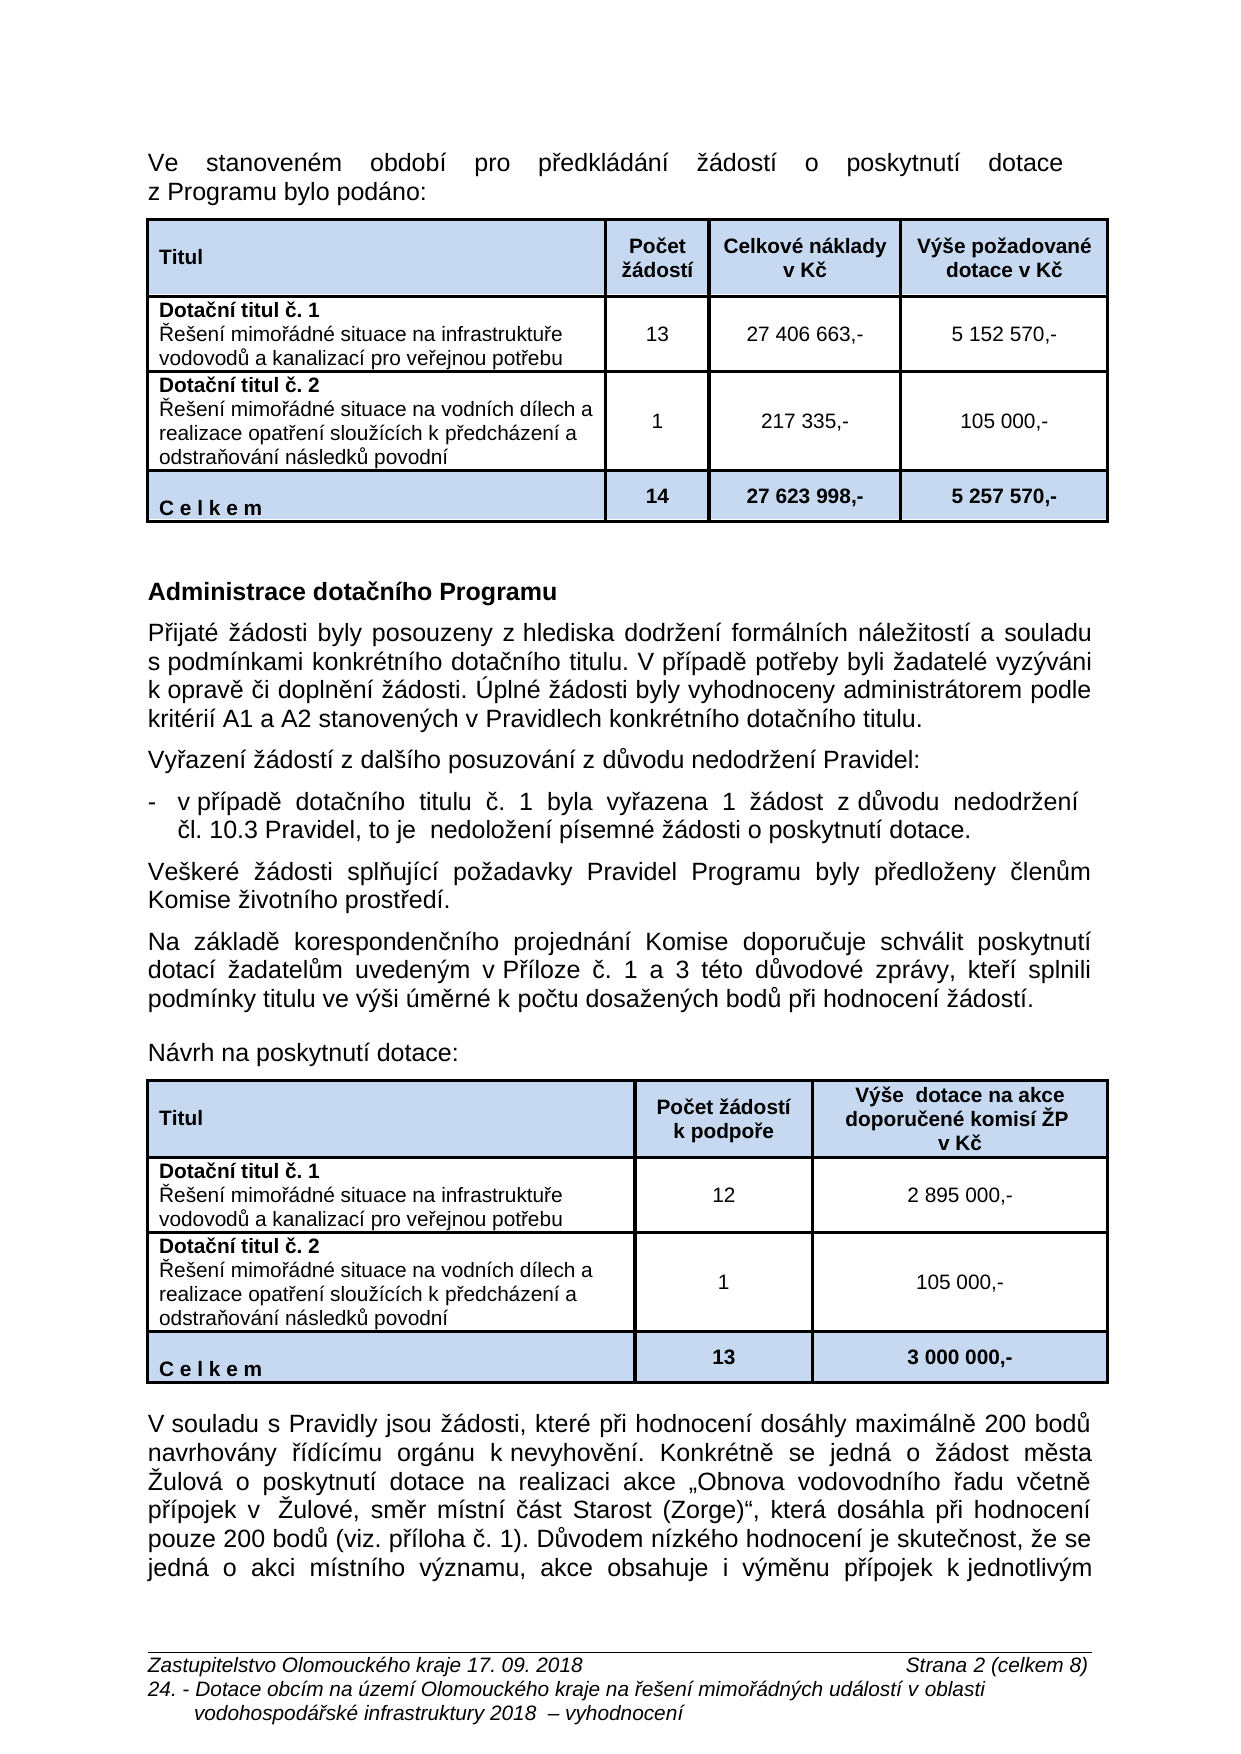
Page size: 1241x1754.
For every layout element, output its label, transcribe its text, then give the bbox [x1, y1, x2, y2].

table_cell 105 000,- [902, 373, 1106, 468]
table_cell 1 [637, 1234, 811, 1330]
table_header Titul [149, 221, 604, 294]
text Veškeré žádosti splňující požadavky Pravidel Programu byly předloženy členům Komise životního prostředí. [148, 856, 1092, 914]
table_header Výše dotace na akce doporučené komisí ŽP v Kč [814, 1082, 1106, 1156]
table_header Počet žádostí k podpoře [637, 1082, 811, 1156]
table_cell Dotační titul č. 2 Řešení mimořádné situace na vodních dílech a realizace opatření sloužících k předcházení a odstraňování následků povodní [149, 373, 604, 468]
table_cell 13 [637, 1333, 811, 1381]
text Vyřazení žádostí z dalšího posuzování z důvodu nedodržení Pravidel: [148, 745, 1092, 774]
table_cell 5 257 570,- [902, 472, 1106, 519]
table_cell Dotační titul č. 2 Řešení mimořádné situace na vodních dílech a realizace opatření sloužících k předcházení a odstraňování následků povodní [149, 1234, 633, 1330]
text Přijaté žádosti byly posouzeny z hlediska dodržení formálních náležitostí a souladu s podmínkami konkrétního dotačního titulu. V případě potřeby byli žadatelé vyzýváni k opravě či doplnění žádosti. Úplné žádosti byly vyhodnoceny administrátorem podle kritérií A1 a A2 stanovených v Pravidlech konkrétního dotačního titulu. [148, 618, 1092, 733]
table_header Celkové náklady v Kč [711, 221, 899, 294]
table_header Výše požadované dotace v Kč [902, 221, 1106, 294]
text Na základě korespondenčního projednání Komise doporučuje schválit poskytnutí dotací žadatelům uvedeným v Příloze č. 1 a 3 této důvodové zprávy, kteří splnili podmínky titulu ve výši úměrné k počtu dosažených bodů při hodnocení žádostí. [148, 926, 1092, 1013]
list v případě dotačního titulu č. 1 byla vyřazena 1 žádost z důvodu nedodržení čl. 10.3 Pravidel, to je nedoložení písemné žádosti o poskytnutí dotace. [148, 786, 1092, 844]
table_cell 27 623 998,- [711, 472, 899, 519]
table_cell 105 000,- [814, 1234, 1106, 1330]
table_header Počet žádostí [607, 221, 707, 294]
table_header Titul [149, 1082, 633, 1156]
table_cell 27 406 663,- [711, 298, 899, 369]
table_cell Dotační titul č. 1 Řešení mimořádné situace na infrastruktuře vodovodů a kanalizací pro veřejnou potřebu [149, 298, 604, 369]
table_cell C e l k e m [149, 472, 604, 519]
table_cell 13 [607, 298, 707, 369]
table_cell 5 152 570,- [902, 298, 1106, 369]
table_cell Dotační titul č. 1 Řešení mimořádné situace na infrastruktuře vodovodů a kanalizací pro veřejnou potřebu [149, 1159, 633, 1231]
table_cell 1 [607, 373, 707, 468]
table_cell 217 335,- [711, 373, 899, 468]
table_cell C e l k e m [149, 1333, 633, 1381]
table_cell 3 000 000,- [814, 1333, 1106, 1381]
text Administrace dotačního Programu [148, 576, 1092, 605]
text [148, 1409, 1092, 1581]
table_cell 12 [637, 1159, 811, 1231]
text Návrh na poskytnutí dotace: [148, 1038, 1092, 1066]
table_cell 2 895 000,- [814, 1159, 1106, 1231]
text Ve stanoveném období pro předkládání žádostí o poskytnutí dotace z Programu bylo podáno: [148, 148, 1092, 205]
table_cell 14 [607, 472, 707, 519]
